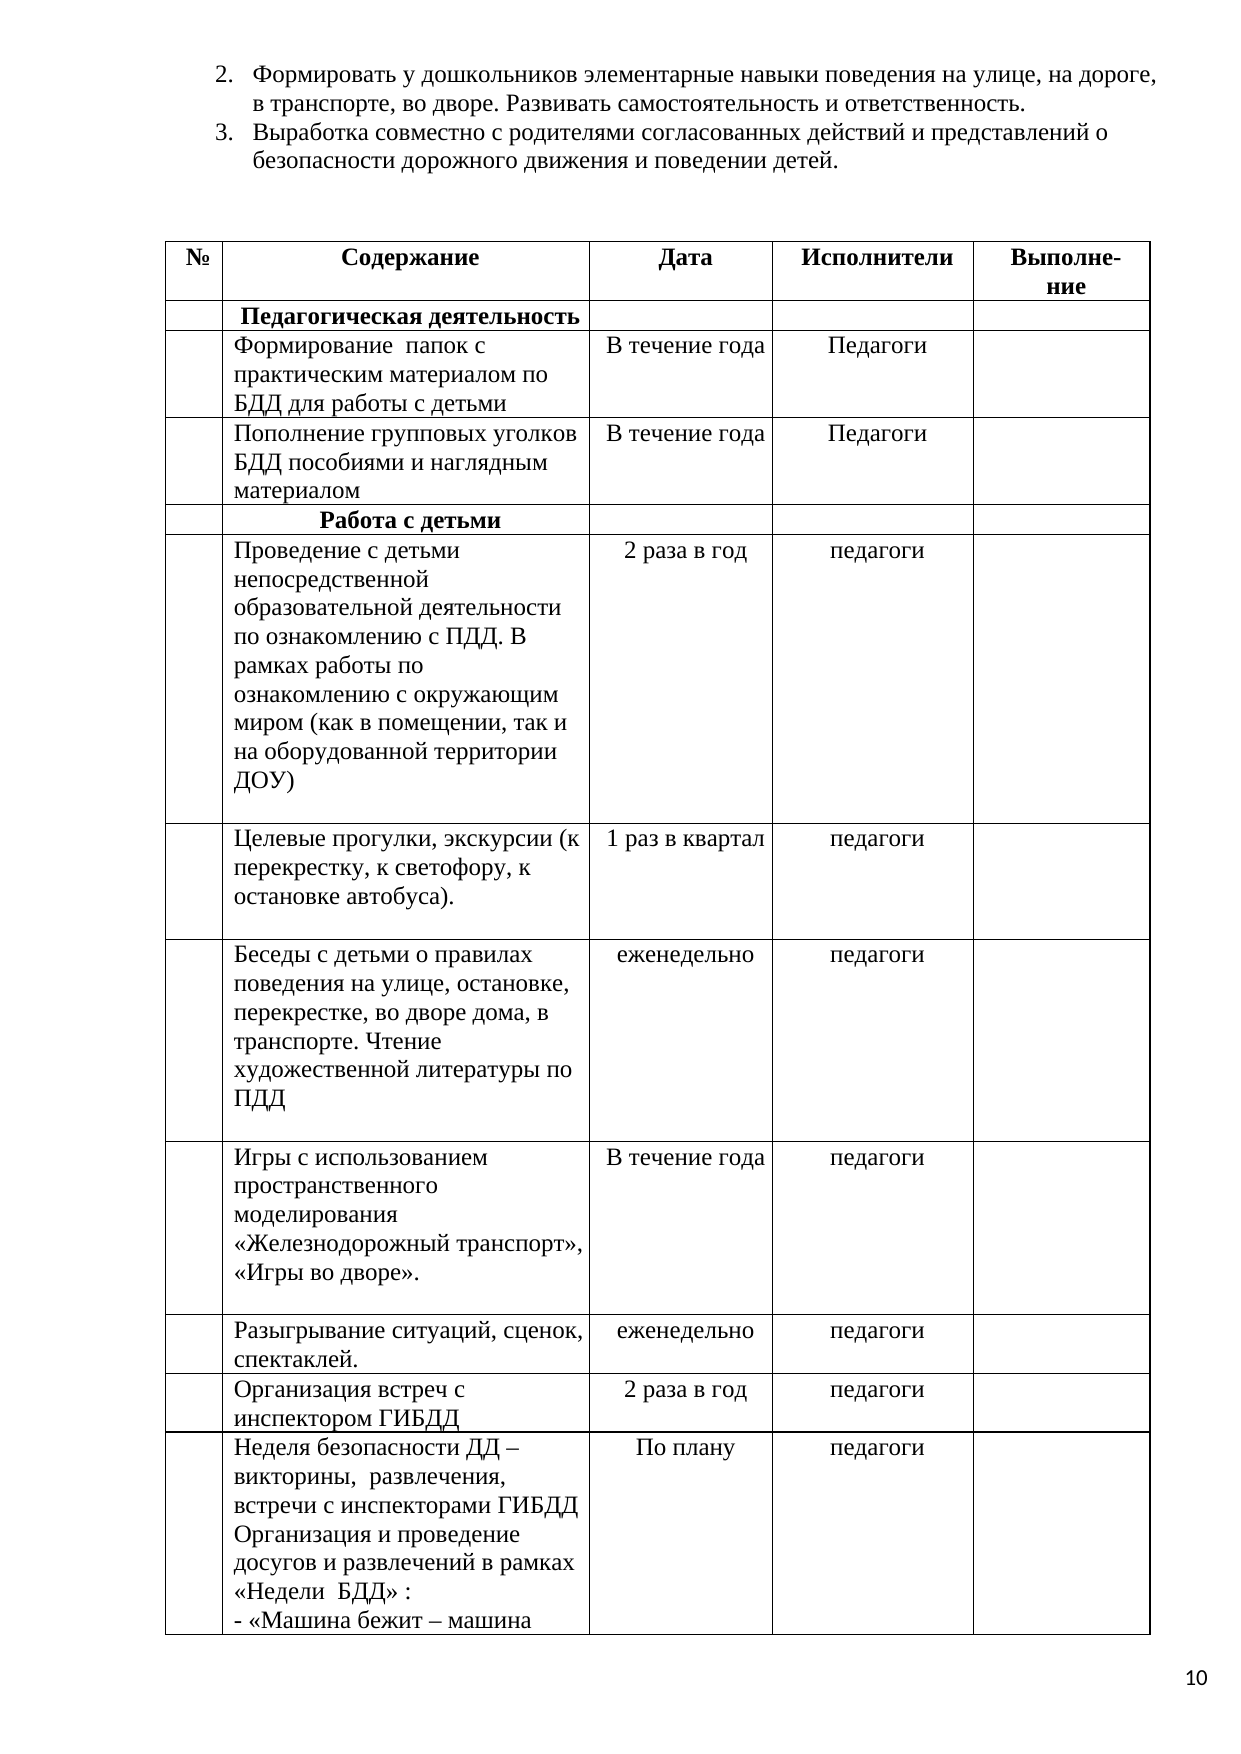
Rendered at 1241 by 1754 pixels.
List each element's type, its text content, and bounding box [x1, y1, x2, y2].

table_cell Проведение с детьми непосредственной образовательной деятельности по ознакомлению с ПДД. В рамках работы по ознакомлению с окружающим миром (как в помещении, так и на оборудованной территории ДОУ) [223, 535, 589, 822]
table_cell Педагогическая деятельность [223, 301, 589, 329]
table_cell 2 раза в год [590, 1374, 772, 1431]
table_cell По плану [590, 1433, 772, 1634]
table_cell [166, 535, 222, 822]
table_cell Беседы с детьми о правилах поведения на улице, остановке, перекрестке, во дворе дома, в транспорте. Чтение художественной литературы по ПДД [223, 940, 589, 1141]
table_cell Педагоги [773, 418, 973, 504]
table_cell [974, 301, 1149, 329]
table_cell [223, 1433, 589, 1634]
table_cell педагоги [773, 1142, 973, 1314]
table_cell [974, 1433, 1149, 1634]
table_cell Игры с использованием пространственного моделирования «Железнодорожный транспорт», «Игры во дворе». [223, 1142, 589, 1314]
table_cell [773, 505, 973, 534]
table_cell [590, 505, 772, 534]
list Формировать у дошкольников элементарные навыки поведения на улице, на дороге, в транспорте, во дворе. Развивать самостоятельность и ответственность. [215, 59, 1160, 117]
table_header № [166, 242, 222, 300]
table_cell [974, 1315, 1149, 1373]
table_cell педагоги [773, 824, 973, 938]
table_cell [166, 331, 222, 417]
table_cell [166, 301, 222, 329]
table_cell [166, 1315, 222, 1373]
table_cell Целевые прогулки, экскурсии (к перекрестку, к светофору, к остановке автобуса). [223, 824, 589, 938]
table_cell педагоги [773, 535, 973, 822]
table_header Исполнители [773, 242, 973, 300]
table_cell Разыгрывание ситуаций, сценок, спектаклей. [223, 1315, 589, 1373]
table_cell [974, 418, 1149, 504]
table_cell [974, 940, 1149, 1141]
table_cell еженедельно [590, 1315, 772, 1373]
table_cell [166, 940, 222, 1141]
table_cell педагоги [773, 1433, 973, 1634]
table_cell [166, 1433, 222, 1634]
table_cell [166, 1374, 222, 1431]
table_cell В течение года [590, 1142, 772, 1314]
table_cell [166, 824, 222, 938]
table_cell 1 раз в квартал [590, 824, 772, 938]
table_cell Работа с детьми [223, 505, 589, 534]
table_cell [590, 301, 772, 329]
table_cell [974, 1374, 1149, 1431]
table_cell В течение года [590, 331, 772, 417]
table_cell [974, 1142, 1149, 1314]
list Выработка совместно с родителями согласованных действий и представлений о безопасности дорожного движения и поведении детей. [215, 117, 1160, 174]
table_cell [974, 824, 1149, 938]
table_cell В течение года [590, 418, 772, 504]
table_cell 2 раза в год [590, 535, 772, 822]
table_cell [974, 331, 1149, 417]
table_cell еженедельно [590, 940, 772, 1141]
table_cell педагоги [773, 1315, 973, 1373]
table_cell [166, 418, 222, 504]
table_header Дата [590, 242, 772, 300]
table_cell [773, 301, 973, 329]
table_header Выполне- ние [974, 242, 1149, 300]
table_header Содержание [223, 242, 589, 300]
table_cell Пополнение групповых уголков БДД пособиями и наглядным материалом [223, 418, 589, 504]
table_cell педагоги [773, 1374, 973, 1431]
table_cell Организация встреч с инспектором ГИБДД [223, 1374, 589, 1431]
table_cell педагоги [773, 940, 973, 1141]
table_cell Педагоги [773, 331, 973, 417]
table_cell Формирование папок с практическим материалом по БДД для работы с детьми [223, 331, 589, 417]
table_cell [974, 505, 1149, 534]
table_cell [974, 535, 1149, 822]
table_cell [166, 1142, 222, 1314]
table_cell [166, 505, 222, 534]
